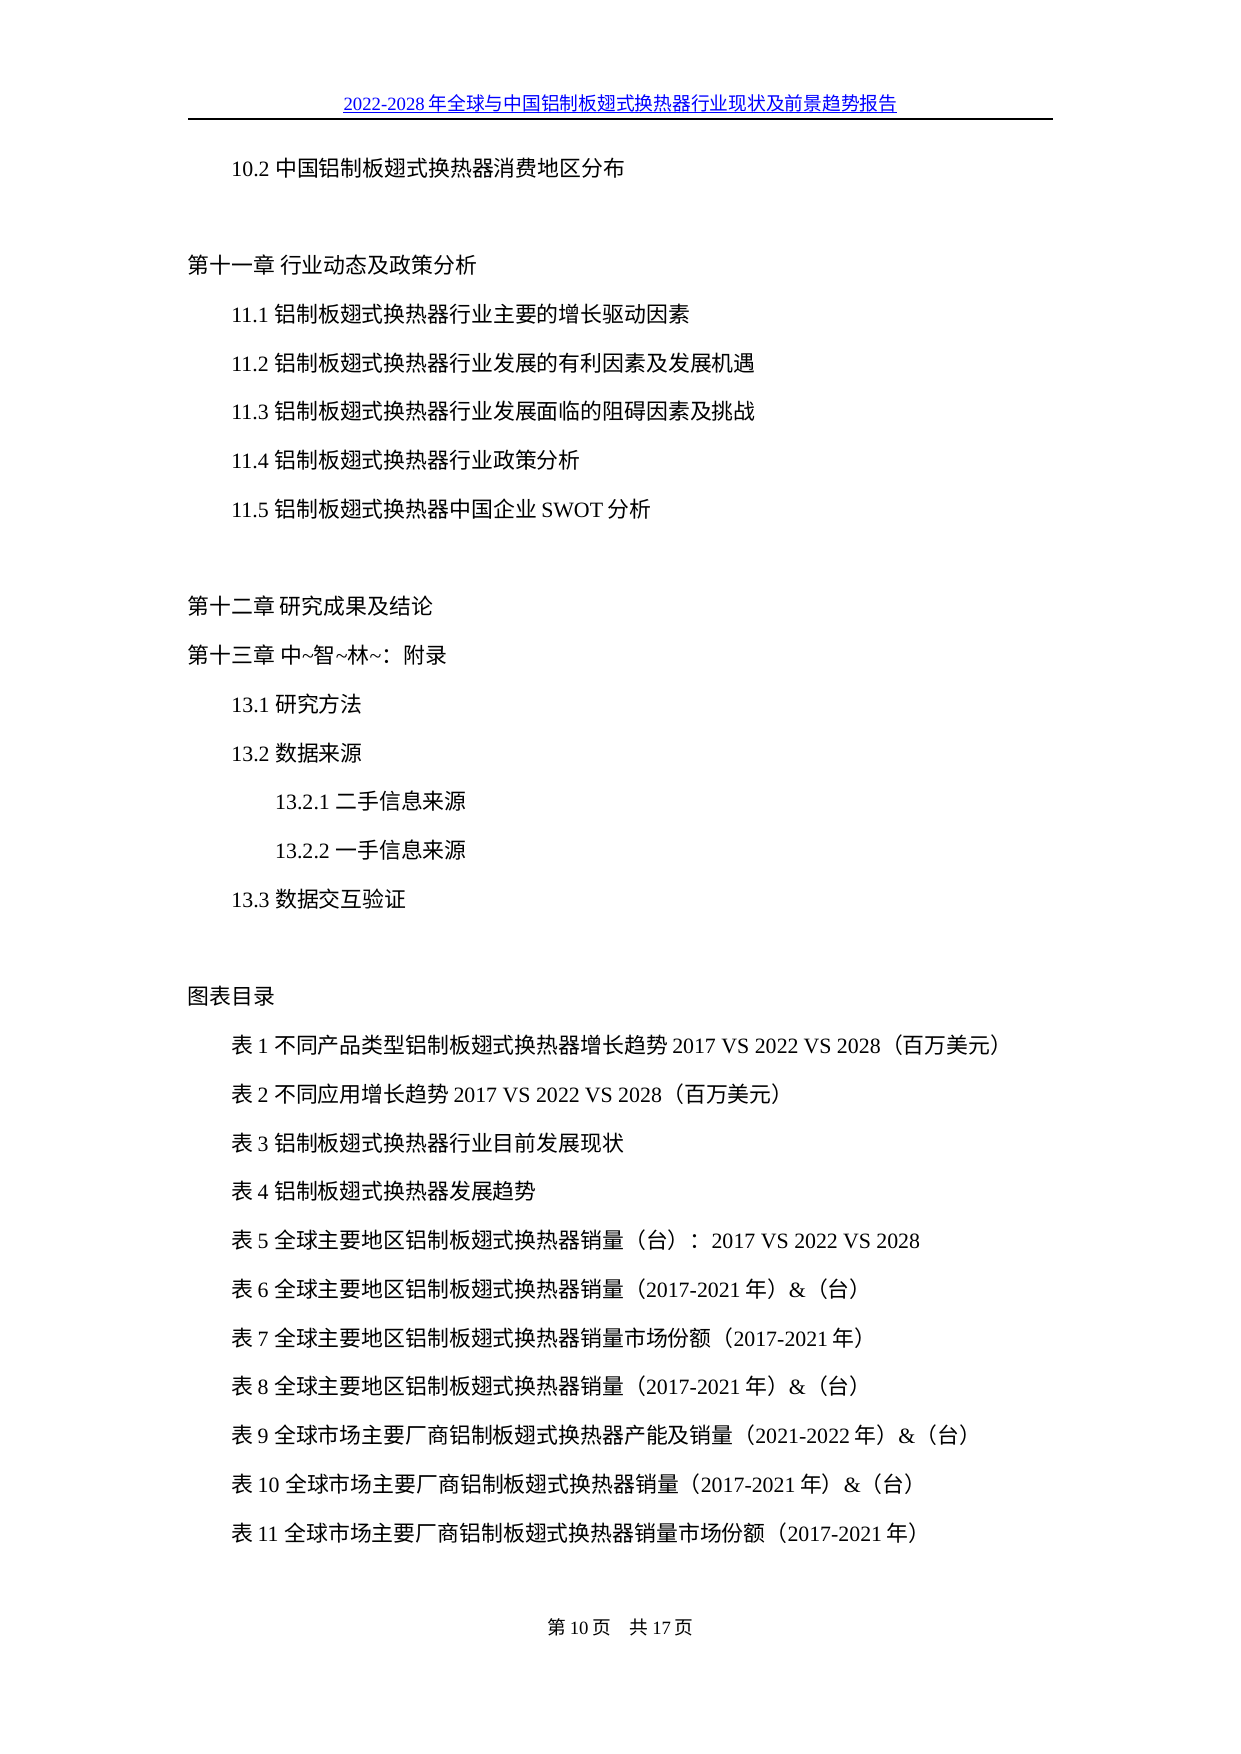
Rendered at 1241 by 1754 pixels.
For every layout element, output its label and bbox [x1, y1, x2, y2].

text [187, 150, 1053, 1548]
